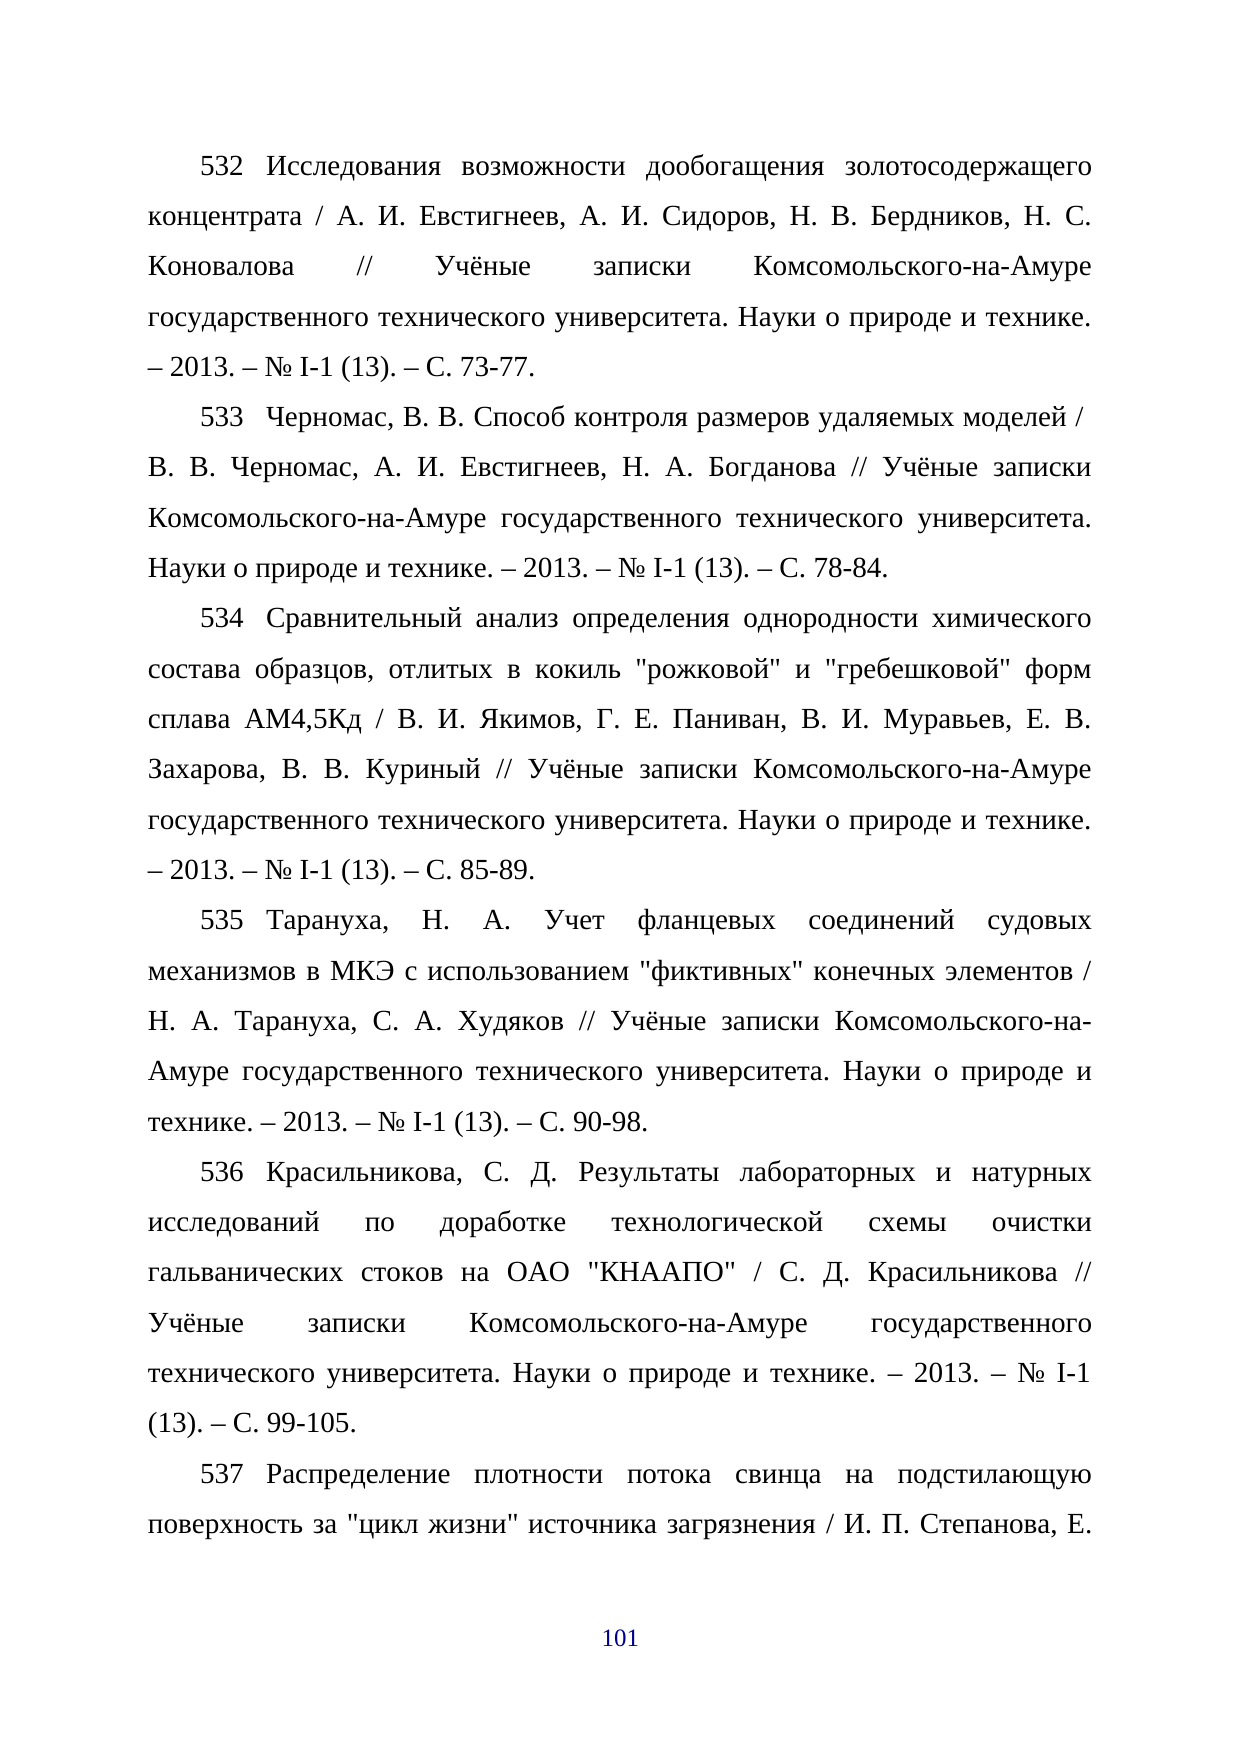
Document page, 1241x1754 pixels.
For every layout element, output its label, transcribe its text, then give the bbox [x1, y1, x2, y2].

list Сравнительный анализ определения однородности химического состава образцов, отлитых в кокиль "рожковой" и "гребешковой" форм сплава АМ4,5Кд / В. И. Якимов, Г. Е. Паниван, В. И. Муравьев, Е. В. Захарова, В. В. Куриный // Учёные записки Комсомольского-на-Амуре государственного технического университета. Науки о природе и технике. – 2013. – № I-1 (13). – С. 85-89. [148, 601, 1092, 886]
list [148, 1456, 1092, 1540]
list Красильникова, С. Д. Результаты лабораторных и натурных исследований по доработке технологической схемы очистки гальванических стоков на ОАО "КНААПО" / С. Д. Красильникова // Учёные записки Комсомольского-на-Амуре государственного технического университета. Науки о природе и технике. – 2013. – № I-1 (13). – С. 99-105. [148, 1154, 1092, 1439]
list Исследования возможности дообогащения золотосодержащего концентрата / А. И. Евстигнеев, А. И. Сидоров, Н. В. Бердников, Н. С. Коновалова // Учёные записки Комсомольского-на-Амуре государственного технического университета. Науки о природе и технике. – 2013. – № I-1 (13). – С. 73-77. [148, 148, 1092, 382]
list Тарануха, Н. А. Учет фланцевых соединений судовых механизмов в МКЭ с использованием "фиктивных" конечных элементов / Н. А. Тарануха, С. А. Худяков // Учёные записки Комсомольского-на-Амуре государственного технического университета. Науки о природе и технике. – 2013. – № I-1 (13). – С. 90-98. [148, 902, 1092, 1137]
list Черномас, В. В. Способ контроля размеров удаляемых моделей / В. В. Черномас, А. И. Евстигнеев, Н. А. Богданова // Учёные записки Комсомольского-на-Амуре государственного технического университета. Науки о природе и технике. – 2013. – № I-1 (13). – С. 78-84. [148, 399, 1092, 584]
